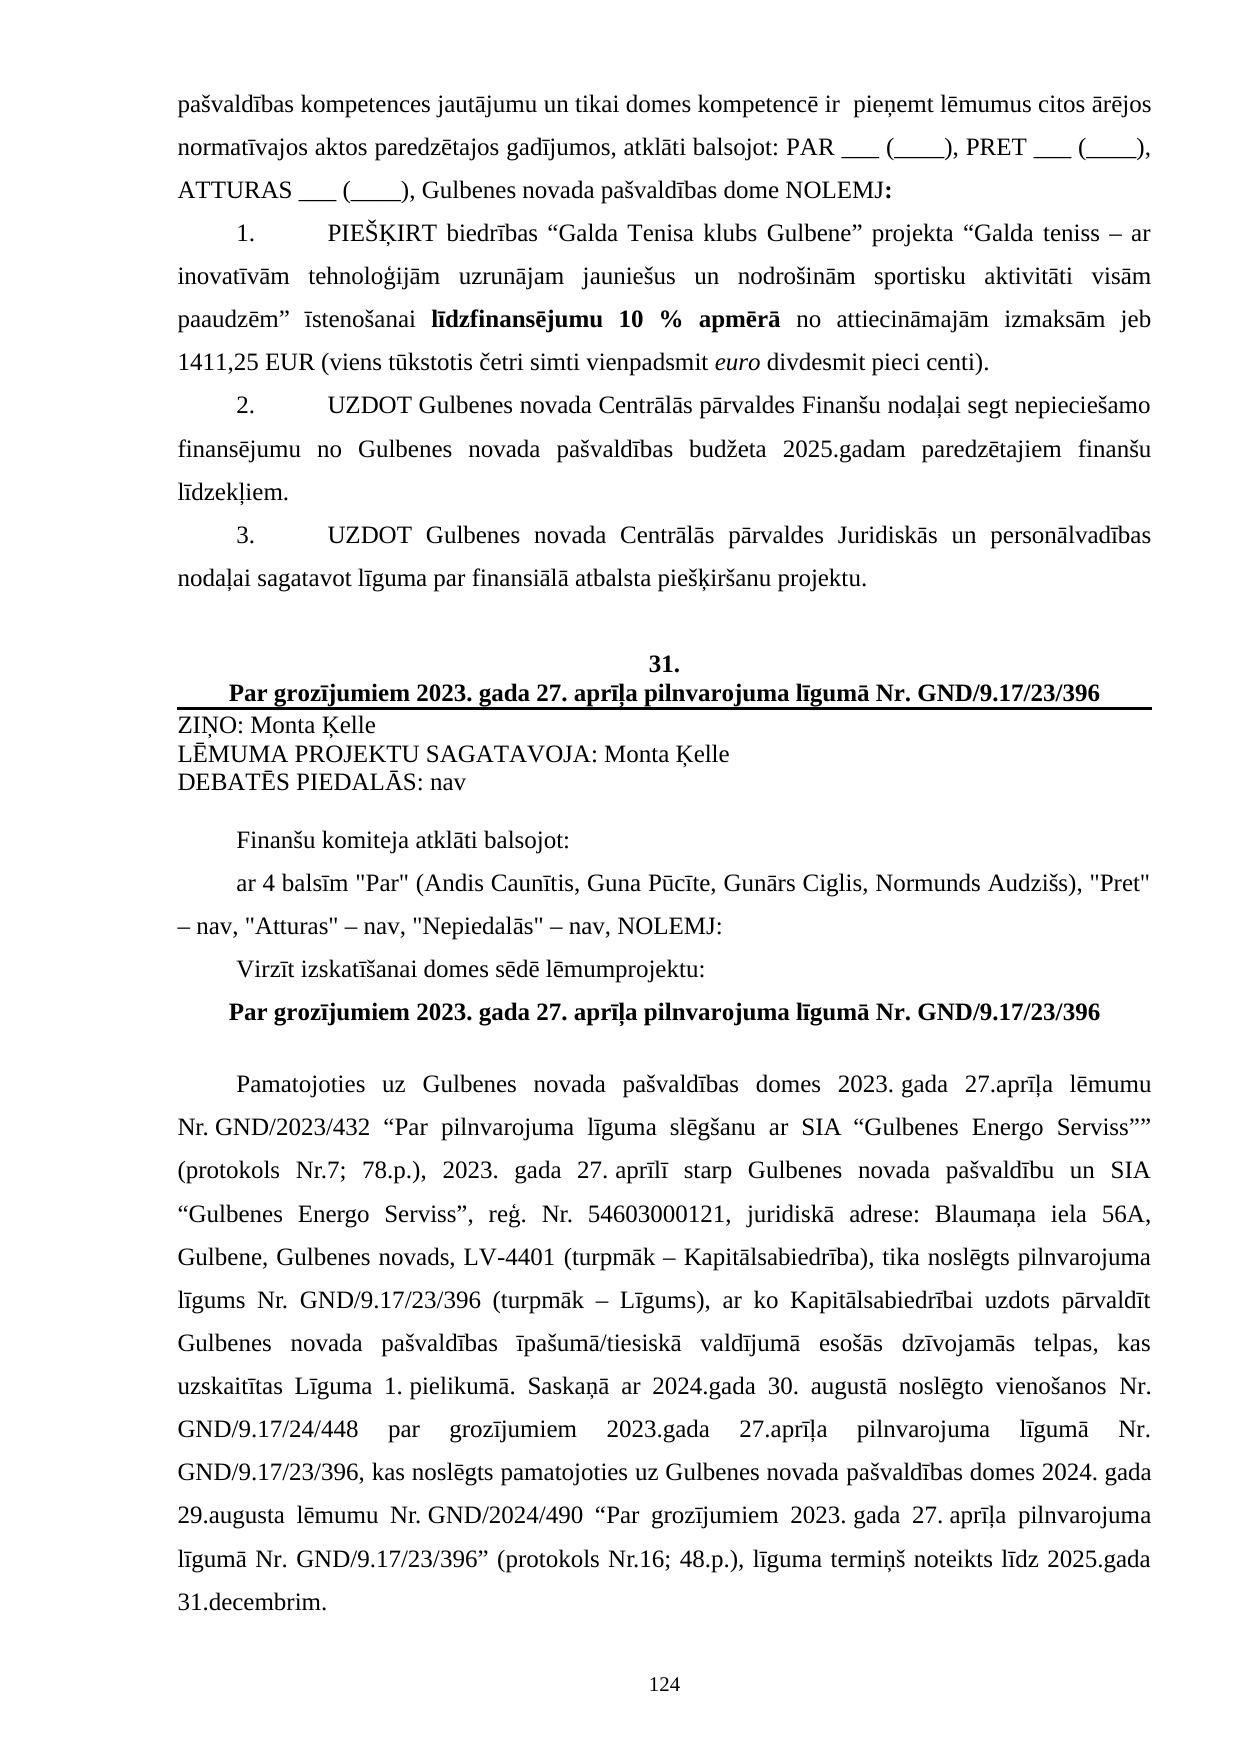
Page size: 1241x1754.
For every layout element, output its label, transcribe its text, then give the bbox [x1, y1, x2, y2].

text Virzīt izskatīšanai domes sēdē lēmumprojektu: [177, 954, 1152, 983]
text ZIŅO: Monta Ķelle [177, 710, 1152, 739]
text 31. [177, 649, 1152, 678]
text Par grozījumiem 2023. gada 27. aprīļa pilnvarojuma līgumā Nr. GND/9.17/23/396 [177, 997, 1152, 1026]
text LĒMUMA PROJEKTU SAGATAVOJA: Monta Ķelle [177, 739, 1152, 767]
text Par grozījumiem 2023. gada 27. aprīļa pilnvarojuma līgumā Nr. GND/9.17/23/396 [177, 678, 1152, 707]
text DEBATĒS PIEDALĀS: nav [177, 767, 1152, 796]
text Pamatojoties uz Gulbenes novada pašvaldības domes 2023. gada 27.aprīļa lēmumu Nr. GND/2023/432 “Par pilnvarojuma līguma slēgšanu ar SIA “Gulbenes Energo Serviss”” (protokols Nr.7; 78.p.), 2023. gada 27. aprīlī starp Gulbenes novada pašvaldību un SIA “Gulbenes Energo Serviss”, reģ. Nr. 54603000121, juridiskā adrese: Blaumaņa iela 56A, Gulbene, Gulbenes novads, LV-4401 (turpmāk – Kapitālsabiedrība), tika noslēgts pilnvarojuma līgums Nr. GND/9.17/23/396 (turpmāk – Līgums), ar ko Kapitālsabiedrībai uzdots pārvaldīt Gulbenes novada pašvaldības īpašumā/tiesiskā valdījumā esošās dzīvojamās telpas, kas uzskaitītas Līguma 1. pielikumā. Saskaņā ar 2024.gada 30. augustā noslēgto vienošanos Nr. GND/9.17/24/448 par grozījumiem 2023.gada 27.aprīļa pilnvarojuma līgumā Nr. GND/9.17/23/396, kas noslēgts pamatojoties uz Gulbenes novada pašvaldības domes 2024. gada 29.augusta lēmumu Nr. GND/2024/490 “Par grozījumiem 2023. gada 27. aprīļa pilnvarojuma līgumā Nr. GND/9.17/23/396” (protokols Nr.16; 48.p.), līguma termiņš noteikts līdz 2025.gada 31.decembrim. [177, 1069, 1152, 1616]
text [177, 89, 1152, 204]
list UZDOT Gulbenes novada Centrālās pārvaldes Finanšu nodaļai segt nepieciešamo finansējumu no Gulbenes novada pašvaldības budžeta 2025.gadam paredzētajiem finanšu līdzekļiem. [177, 391, 1152, 506]
list UZDOT Gulbenes novada Centrālās pārvaldes Juridiskās un personālvadības nodaļai sagatavot līguma par finansiālā atbalsta piešķiršanu projektu. [177, 520, 1152, 592]
text Finanšu komiteja atklāti balsojot: [177, 825, 1152, 854]
list PIEŠĶIRT biedrības “Galda Tenisa klubs Gulbene” projekta “Galda teniss – ar inovatīvām tehnoloģijām uzrunājam jauniešus un nodrošinām sportisku aktivitāti visām paaudzēm” īstenošanai līdzfinansējumu 10 % apmērā no attiecināmajām izmaksām jeb 1411,25 EUR (viens tūkstotis četri simti vienpadsmit euro divdesmit pieci centi). [177, 218, 1152, 376]
text ar 4 balsīm "Par" (Andis Caunītis, Guna Pūcīte, Gunārs Ciglis, Normunds Audzišs), "Pret" – nav, "Atturas" – nav, "Nepiedalās" – nav, NOLEMJ: [177, 868, 1152, 940]
